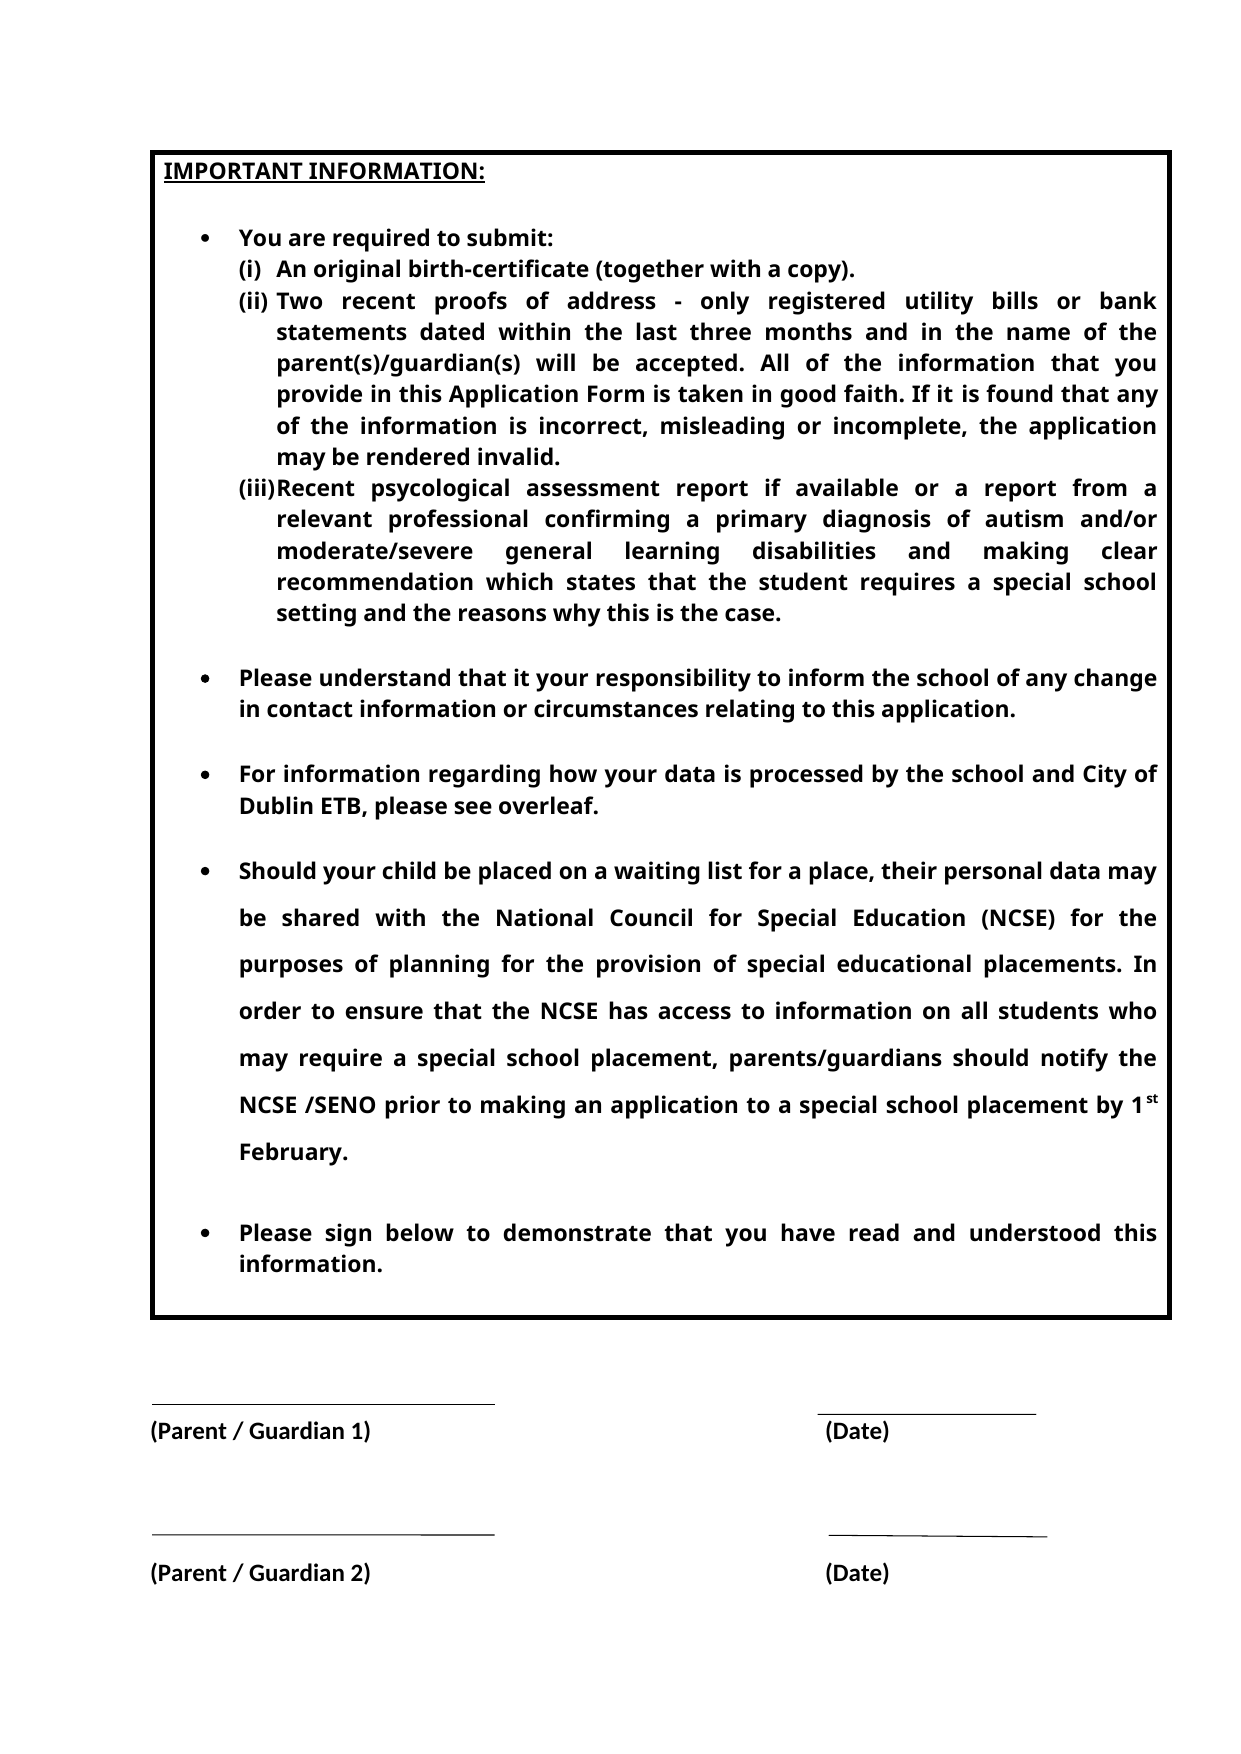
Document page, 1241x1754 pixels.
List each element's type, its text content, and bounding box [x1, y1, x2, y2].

text (Parent / Guardian 1) (Date) [150, 1415, 1090, 1446]
text (Parent / Guardian 2) (Date) [150, 1557, 1090, 1588]
table_header IMPORTANT INFORMATION: You are required to submit: An original birth-certificate (together with a copy). Two recent proofs of address - only registered utility bills or bank statements dated within the last three months and in the name of the parent(s)/guardian(s) will be accepted. All of the information that you provide in this Application Form is taken in good faith. If it is found that any of the information is incorrect, misleading or incomplete, the application may be rendered invalid. Recent psycological assessment report if available or a report from a relevant professional confirming a primary diagnosis of autism and/or moderate/severe general learning disabilities and making clear recommendation which states that the student requires a special school setting and the reasons why this is the case. Please understand that it your responsibility to inform the school of any change in contact information or circumstances relating to this application. For information regarding how your data is processed by the school and City of Dublin ETB, please see overleaf. Should your child be placed on a waiting list for a place, their personal data may be shared with the National Council for Special Education (NCSE) for the purposes of planning for the provision of special educational placements. In order to ensure that the NCSE has access to information on all students who may require a special school placement, parents/guardians should notify the NCSE /SENO prior to making an application to a special school placement by 1st February. Please sign below to demonstrate that you have read and understood this information. [155, 155, 1167, 1315]
